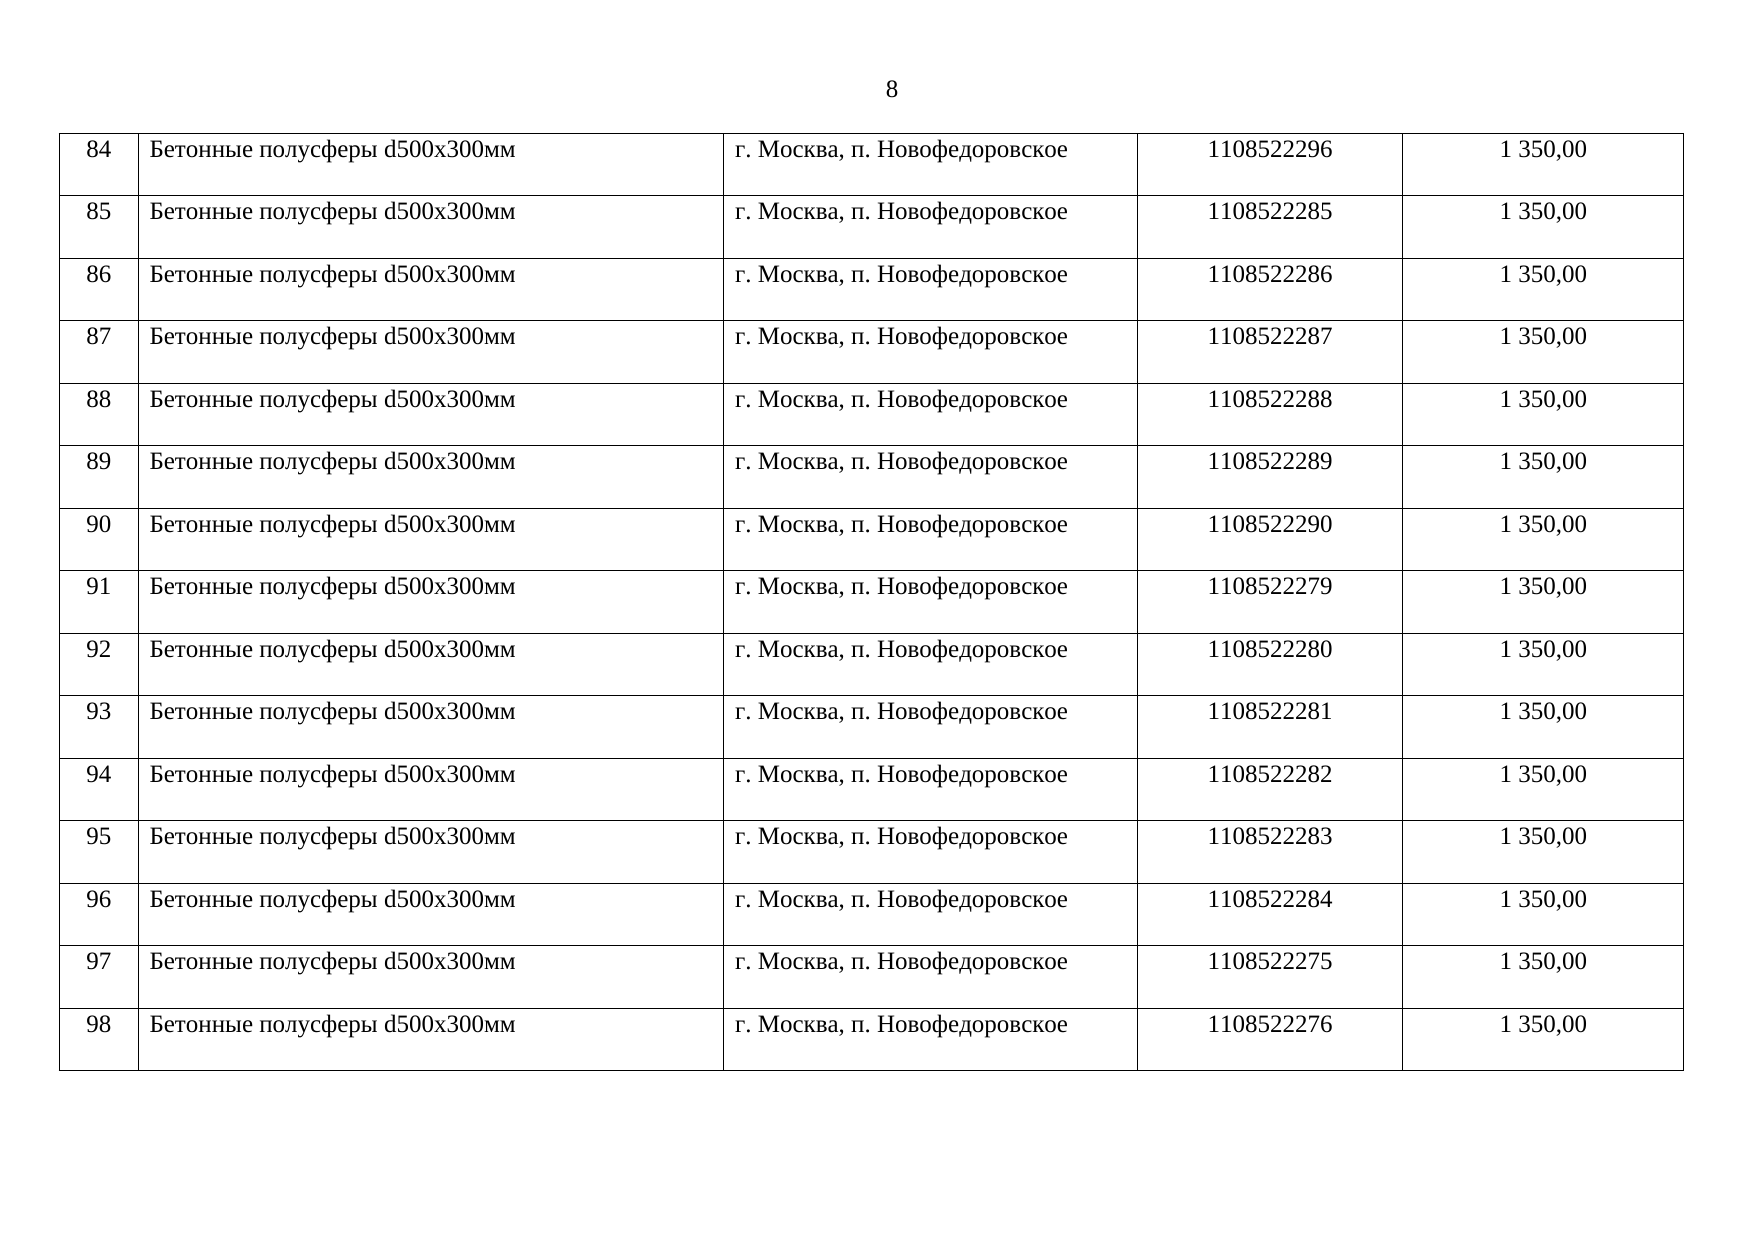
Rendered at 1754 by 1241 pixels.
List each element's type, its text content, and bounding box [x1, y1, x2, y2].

table_cell 91 [60, 571, 138, 633]
table_cell 1 350,00 [1403, 384, 1683, 445]
table_cell 96 [60, 884, 138, 945]
table_cell 94 [60, 759, 138, 820]
table_cell 1108522284 [1138, 884, 1402, 945]
table_cell г. Москва, п. Новофедоровское [724, 259, 1137, 320]
table_cell Бетонные полусферы d500х300мм [139, 384, 723, 445]
table_cell 1 350,00 [1403, 259, 1683, 320]
table_cell Бетонные полусферы d500х300мм [139, 321, 723, 383]
table_cell 1 350,00 [1403, 946, 1683, 1008]
table_cell 1108522285 [1138, 196, 1402, 258]
table_cell Бетонные полусферы d500х300мм [139, 821, 723, 883]
table_cell 86 [60, 259, 138, 320]
table_cell 1108522283 [1138, 821, 1402, 883]
table_cell г. Москва, п. Новофедоровское [724, 384, 1137, 445]
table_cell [139, 134, 723, 195]
table_cell 1108522282 [1138, 759, 1402, 820]
table_cell 1108522279 [1138, 571, 1402, 633]
table_cell г. Москва, п. Новофедоровское [724, 696, 1137, 758]
table_cell Бетонные полусферы d500х300мм [139, 634, 723, 695]
table_cell 1108522296 [1138, 134, 1402, 195]
table_cell 84 [60, 134, 138, 195]
table_cell 98 [60, 1009, 138, 1070]
table_cell Бетонные полусферы d500х300мм [139, 509, 723, 570]
table_cell 1108522290 [1138, 509, 1402, 570]
table_cell Бетонные полусферы d500х300мм [139, 696, 723, 758]
table_cell 1 350,00 [1403, 446, 1683, 508]
table_cell г. Москва, п. Новофедоровское [724, 634, 1137, 695]
table_cell 1108522281 [1138, 696, 1402, 758]
table_cell Бетонные полусферы d500х300мм [139, 196, 723, 258]
table_cell г. Москва, п. Новофедоровское [724, 509, 1137, 570]
table_cell 1108522275 [1138, 946, 1402, 1008]
table_cell г. Москва, п. Новофедоровское [724, 196, 1137, 258]
table_cell 85 [60, 196, 138, 258]
table_cell 87 [60, 321, 138, 383]
table_cell 1 350,00 [1403, 884, 1683, 945]
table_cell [724, 1009, 1137, 1070]
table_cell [139, 1009, 723, 1070]
table_cell 95 [60, 821, 138, 883]
table_cell Бетонные полусферы d500х300мм [139, 571, 723, 633]
table_cell г. Москва, п. Новофедоровское [724, 571, 1137, 633]
table_cell г. Москва, п. Новофедоровское [724, 321, 1137, 383]
table_cell 93 [60, 696, 138, 758]
table_cell 1 350,00 [1403, 759, 1683, 820]
table_cell 1 350,00 [1403, 1009, 1683, 1070]
table_cell 1 350,00 [1403, 821, 1683, 883]
table_cell Бетонные полусферы d500х300мм [139, 446, 723, 508]
table_cell г. Москва, п. Новофедоровское [724, 759, 1137, 820]
table_cell Бетонные полусферы d500х300мм [139, 884, 723, 945]
table_cell 1 350,00 [1403, 134, 1683, 195]
table_cell 89 [60, 446, 138, 508]
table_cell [724, 134, 1137, 195]
table_cell Бетонные полусферы d500х300мм [139, 259, 723, 320]
table_cell Бетонные полусферы d500х300мм [139, 946, 723, 1008]
table_cell 1 350,00 [1403, 571, 1683, 633]
table_cell 90 [60, 509, 138, 570]
table_cell 1108522288 [1138, 384, 1402, 445]
table_cell 1 350,00 [1403, 196, 1683, 258]
table_cell 1108522287 [1138, 321, 1402, 383]
table_cell 92 [60, 634, 138, 695]
table_cell 97 [60, 946, 138, 1008]
table_cell 1 350,00 [1403, 634, 1683, 695]
table_cell г. Москва, п. Новофедоровское [724, 884, 1137, 945]
table_cell 1 350,00 [1403, 696, 1683, 758]
table_cell 1108522286 [1138, 259, 1402, 320]
table_cell Бетонные полусферы d500х300мм [139, 759, 723, 820]
table_cell 88 [60, 384, 138, 445]
table_cell 1 350,00 [1403, 321, 1683, 383]
table_cell г. Москва, п. Новофедоровское [724, 946, 1137, 1008]
table_cell г. Москва, п. Новофедоровское [724, 821, 1137, 883]
table_cell 1108522276 [1138, 1009, 1402, 1070]
table_cell г. Москва, п. Новофедоровское [724, 446, 1137, 508]
table_cell 1108522289 [1138, 446, 1402, 508]
table_cell 1 350,00 [1403, 509, 1683, 570]
table_cell 1108522280 [1138, 634, 1402, 695]
